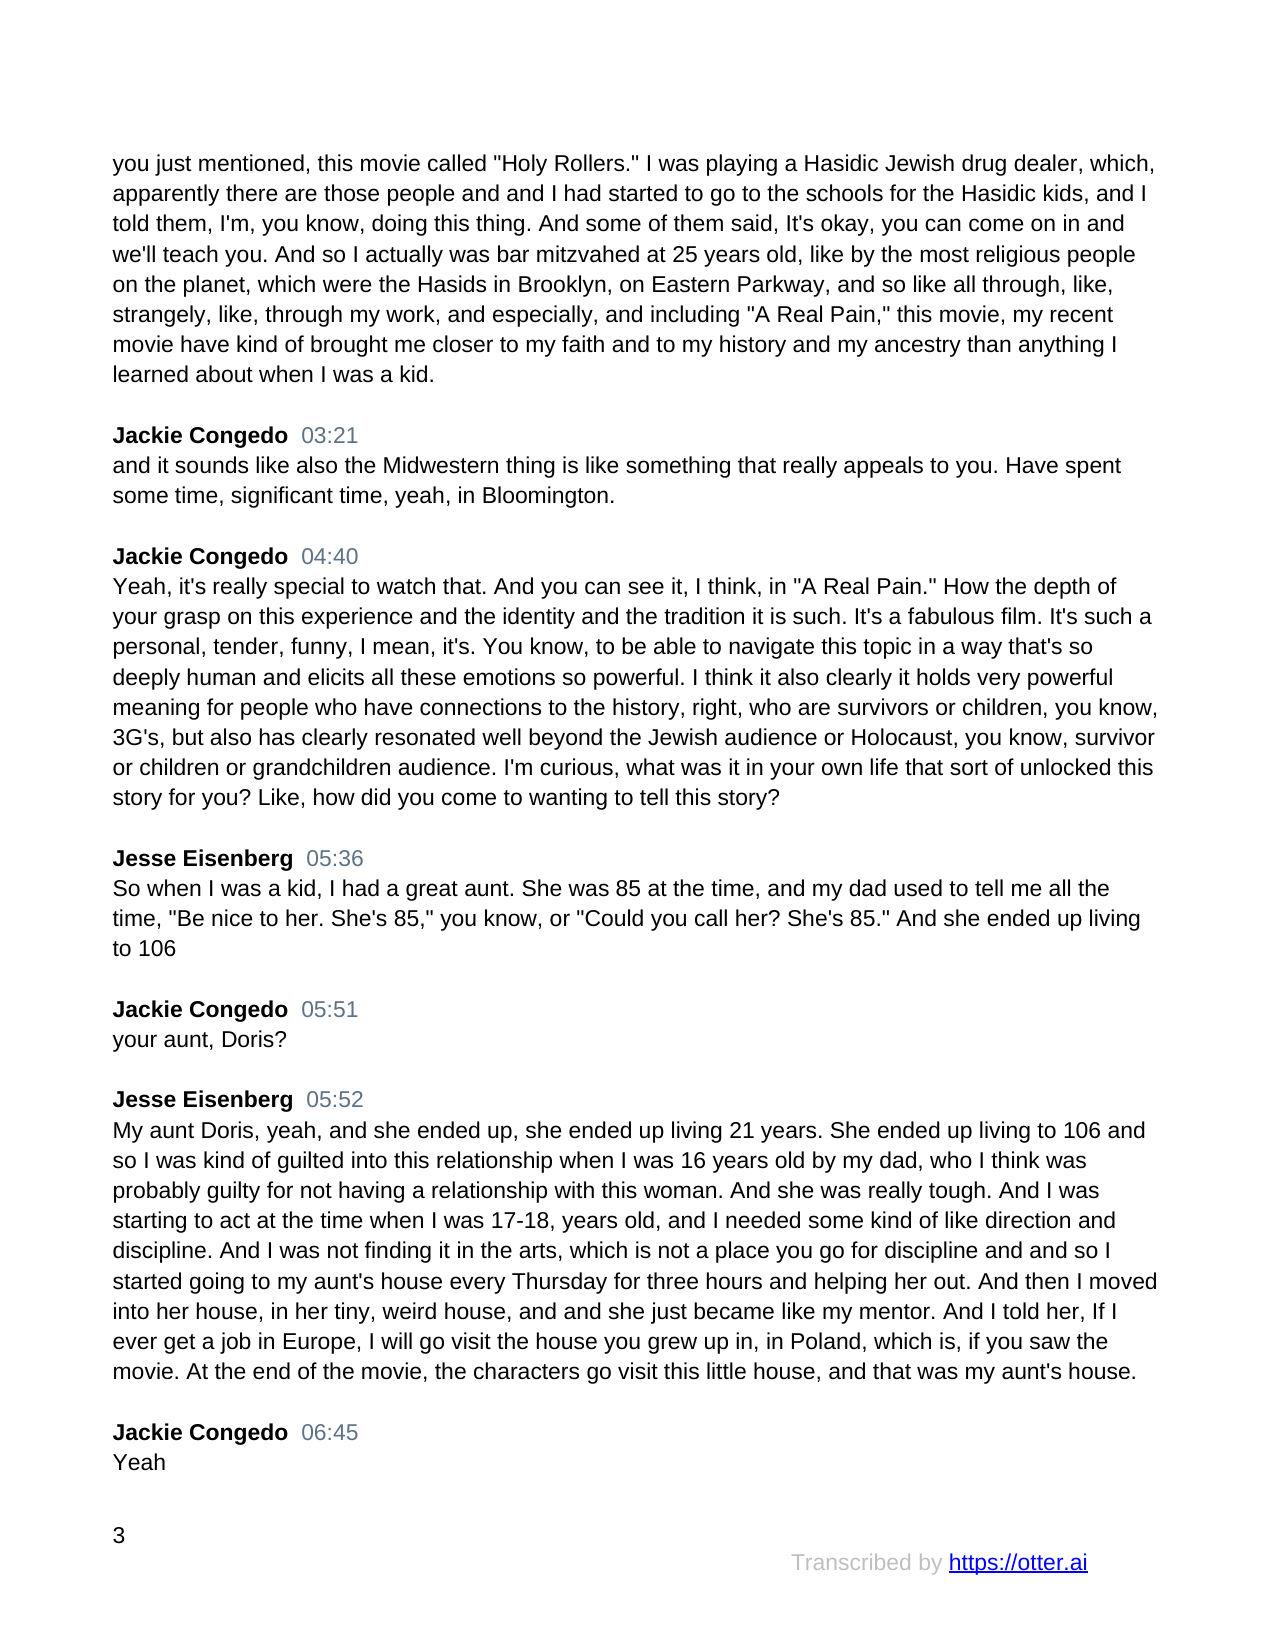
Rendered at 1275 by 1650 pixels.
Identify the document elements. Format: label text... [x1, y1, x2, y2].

text Yeah, it's really special to watch that. And you can see it, I think, in "A Real Pain." How the depth of your grasp on this experience and the identity and the tradition it is such. It's a fabulous film. It's such a personal, tender, funny, I mean, it's. You know, to be able to navigate this topic in a way that's so deeply human and elicits all these emotions so powerful. I think it also clearly it holds very powerful meaning for people who have connections to the history, right, who are survivors or children, you know, 3G's, but also has clearly resonated well beyond the Jewish audience or Holocaust, you know, survivor or children or grandchildren audience. I'm curious, what was it in your own life that sort of unlocked this story for you? Like, how did you come to wanting to tell this story? [112, 573, 1162, 811]
text Jesse Eisenberg 05:52 [112, 1086, 1162, 1113]
text Jackie Congedo 06:45 [112, 1419, 1162, 1445]
text Jackie Congedo 04:40 [112, 543, 1162, 569]
text Jackie Congedo 03:21 [112, 422, 1162, 448]
text your aunt, Doris? [112, 1026, 1162, 1052]
text So when I was a kid, I had a great aunt. She was 85 at the time, and my dad used to tell me all the time, "Be nice to her. She's 85," you know, or "Could you call her? She's 85." And she ended up living to 106 [112, 875, 1162, 962]
text Yeah [112, 1449, 1162, 1475]
text and it sounds like also the Midwestern thing is like something that really appeals to you. Have spent some time, significant time, yeah, in Bloomington. [112, 452, 1162, 509]
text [112, 150, 1162, 388]
text My aunt Doris, yeah, and she ended up, she ended up living 21 years. She ended up living to 106 and so I was kind of guilted into this relationship when I was 16 years old by my dad, who I think was probably guilty for not having a relationship with this woman. And she was really tough. And I was starting to act at the time when I was 17-18, years old, and I needed some kind of like direction and discipline. And I was not finding it in the arts, which is not a place you go for discipline and and so I started going to my aunt's house every Thursday for three hours and helping her out. And then I moved into her house, in her tiny, weird house, and and she just became like my mentor. And I told her, If I ever get a job in Europe, I will go visit the house you grew up in, in Poland, which is, if you saw the movie. At the end of the movie, the characters go visit this little house, and that was my aunt's house. [112, 1117, 1162, 1385]
text Jesse Eisenberg 05:36 [112, 845, 1162, 871]
text Jackie Congedo 05:51 [112, 996, 1162, 1022]
